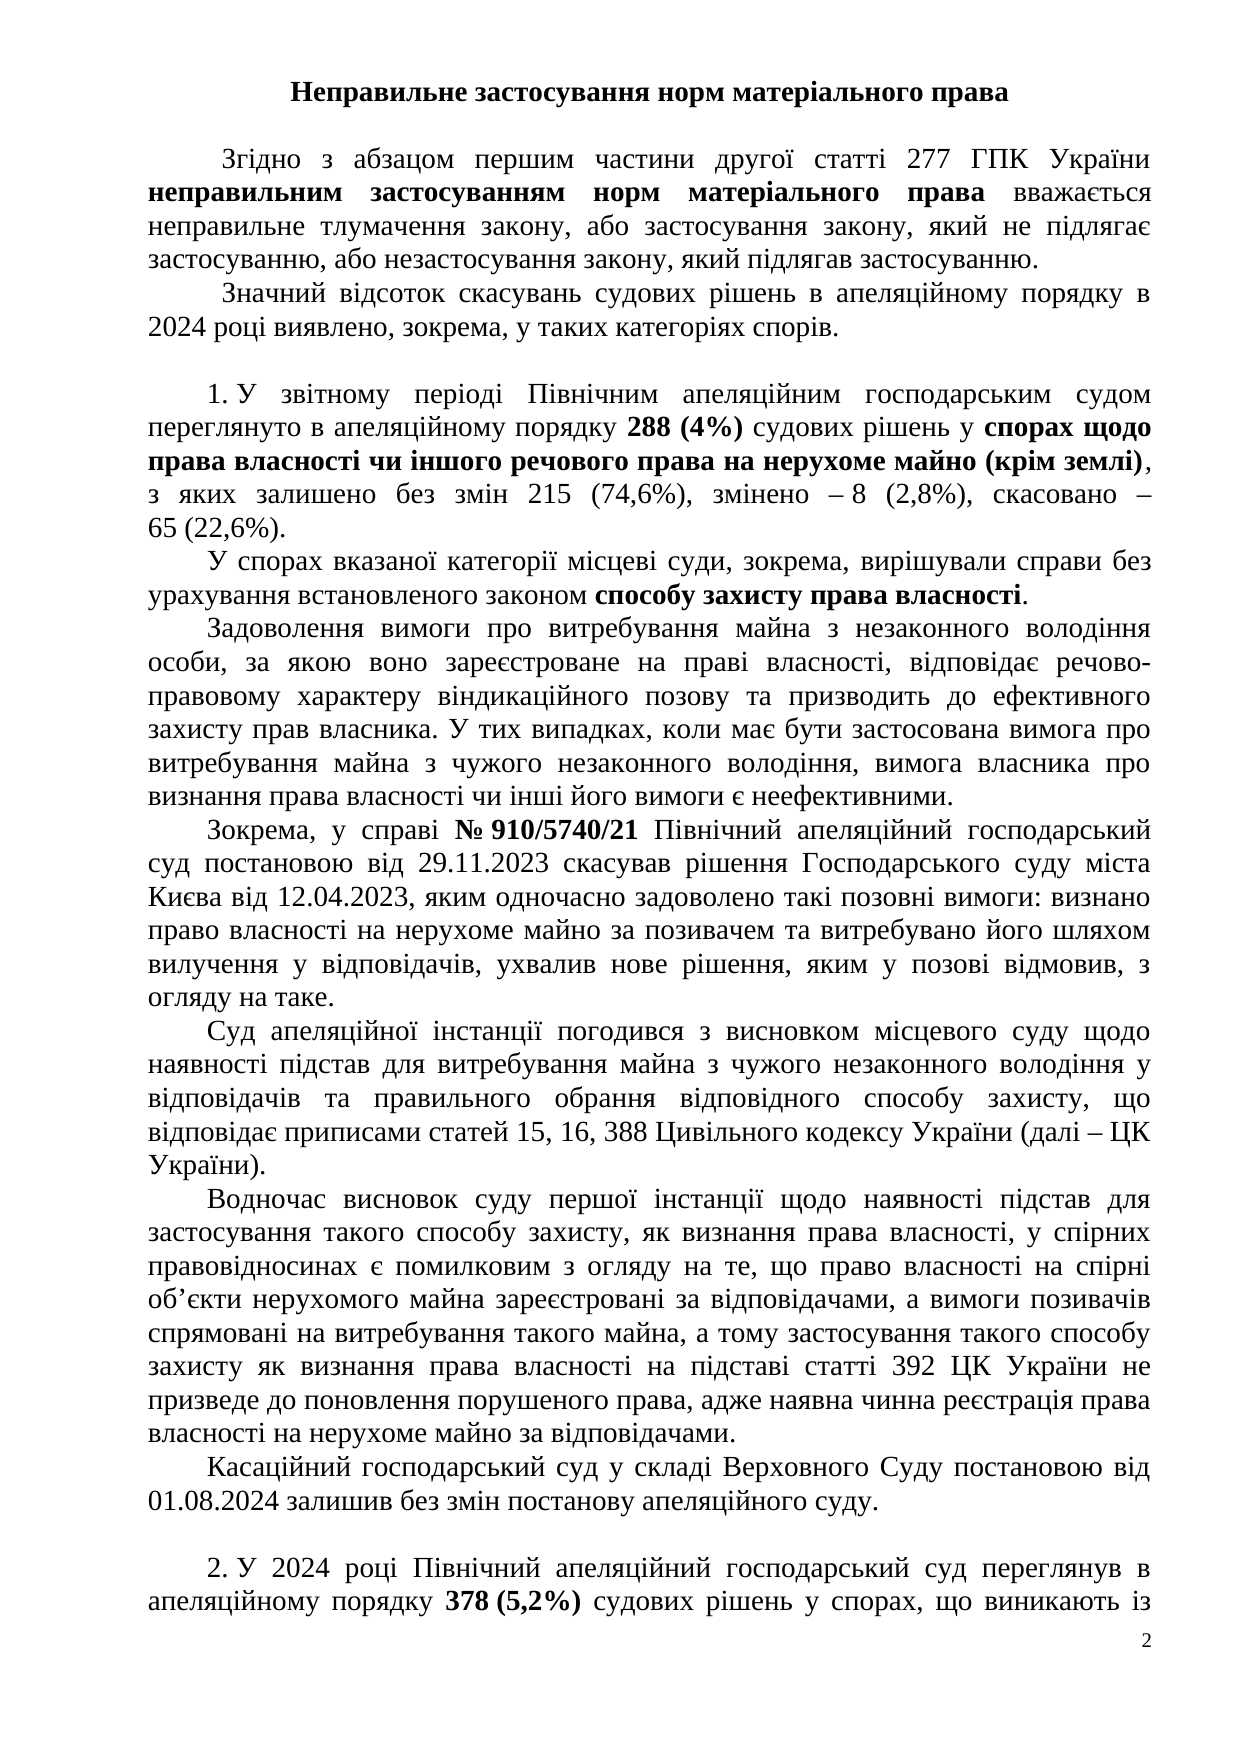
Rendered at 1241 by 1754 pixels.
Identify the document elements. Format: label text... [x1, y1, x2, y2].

list Згідно з абзацом першим частини другої статті 277 ГПК України неправильним застосуванням норм матеріального права вважається неправильне тлумачення закону, або застосування закону, який не підлягає застосуванню, або незастосування закону, який підлягав застосуванню. [148, 141, 1152, 275]
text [148, 1550, 1152, 1617]
text Зокрема, у справі № 910/5740/21 Північний апеляційний господарський суд постановою від 29.11.2023 скасував рішення Господарського суду міста Києва від 12.04.2023, яким одночасно задоволено такі позовні вимоги: визнано право власності на нерухоме майно за позивачем та витребувано його шляхом вилучення у відповідачів, ухвалив нове рішення, яким у позові відмовив, з огляду на таке. [148, 812, 1152, 1013]
text Суд апеляційної інстанції погодився з висновком місцевого суду щодо наявності підстав для витребування майна з чужого незаконного володіння у відповідачів та правильного обрання відповідного способу захисту, що відповідає приписами статей 15, 16, 388 Цивільного кодексу України (далі – ЦК України). [148, 1013, 1152, 1181]
text У спорах вказаної категорії місцеві суди, зокрема, вирішували справи без урахування встановленого законом способу захисту права власності. [148, 543, 1152, 611]
text Значний відсоток скасувань судових рішень в апеляційному порядку в 2024 році виявлено, зокрема, у таких категоріях спорів. [148, 275, 1152, 342]
text Неправильне застосування норм матеріального права [148, 74, 1152, 107]
text Касаційний господарський суд у складі Верховного Суду постановою від 01.08.2024 залишив без змін постанову апеляційного суду. [148, 1449, 1152, 1516]
text 1. У звітному періоді Північним апеляційним господарським судом переглянуто в апеляційному порядку 288 (4%) судових рішень у спорах щодо права власності чи іншого речового права на нерухоме майно (крім землі), з яких залишено без змін 215 (74,6%), змінено – 8 (2,8%), скасовано – 65 (22,6%). [148, 376, 1152, 543]
text Водночас висновок суду першої інстанції щодо наявності підстав для застосування такого способу захисту, як визнання права власності, у спірних правовідносинах є помилковим з огляду на те, що право власності на спірні об’єкти нерухомого майна зареєстровані за відповідачами, а вимоги позивачів спрямовані на витребування такого майна, а тому застосування такого способу захисту як визнання права власності на підставі статті 392 ЦК України не призведе до поновлення порушеного права, адже наявна чинна реєстрація права власності на нерухоме майно за відповідачами. [148, 1181, 1152, 1449]
text Задоволення вимоги про витребування майна з незаконного володіння особи, за якою воно зареєстроване на праві власності, відповідає речово-правовому характеру віндикаційного позову та призводить до ефективного захисту прав власника. У тих випадках, коли має бути застосована вимога про витребування майна з чужого незаконного володіння, вимога власника про визнання права власності чи інші його вимоги є неефективними. [148, 611, 1152, 812]
